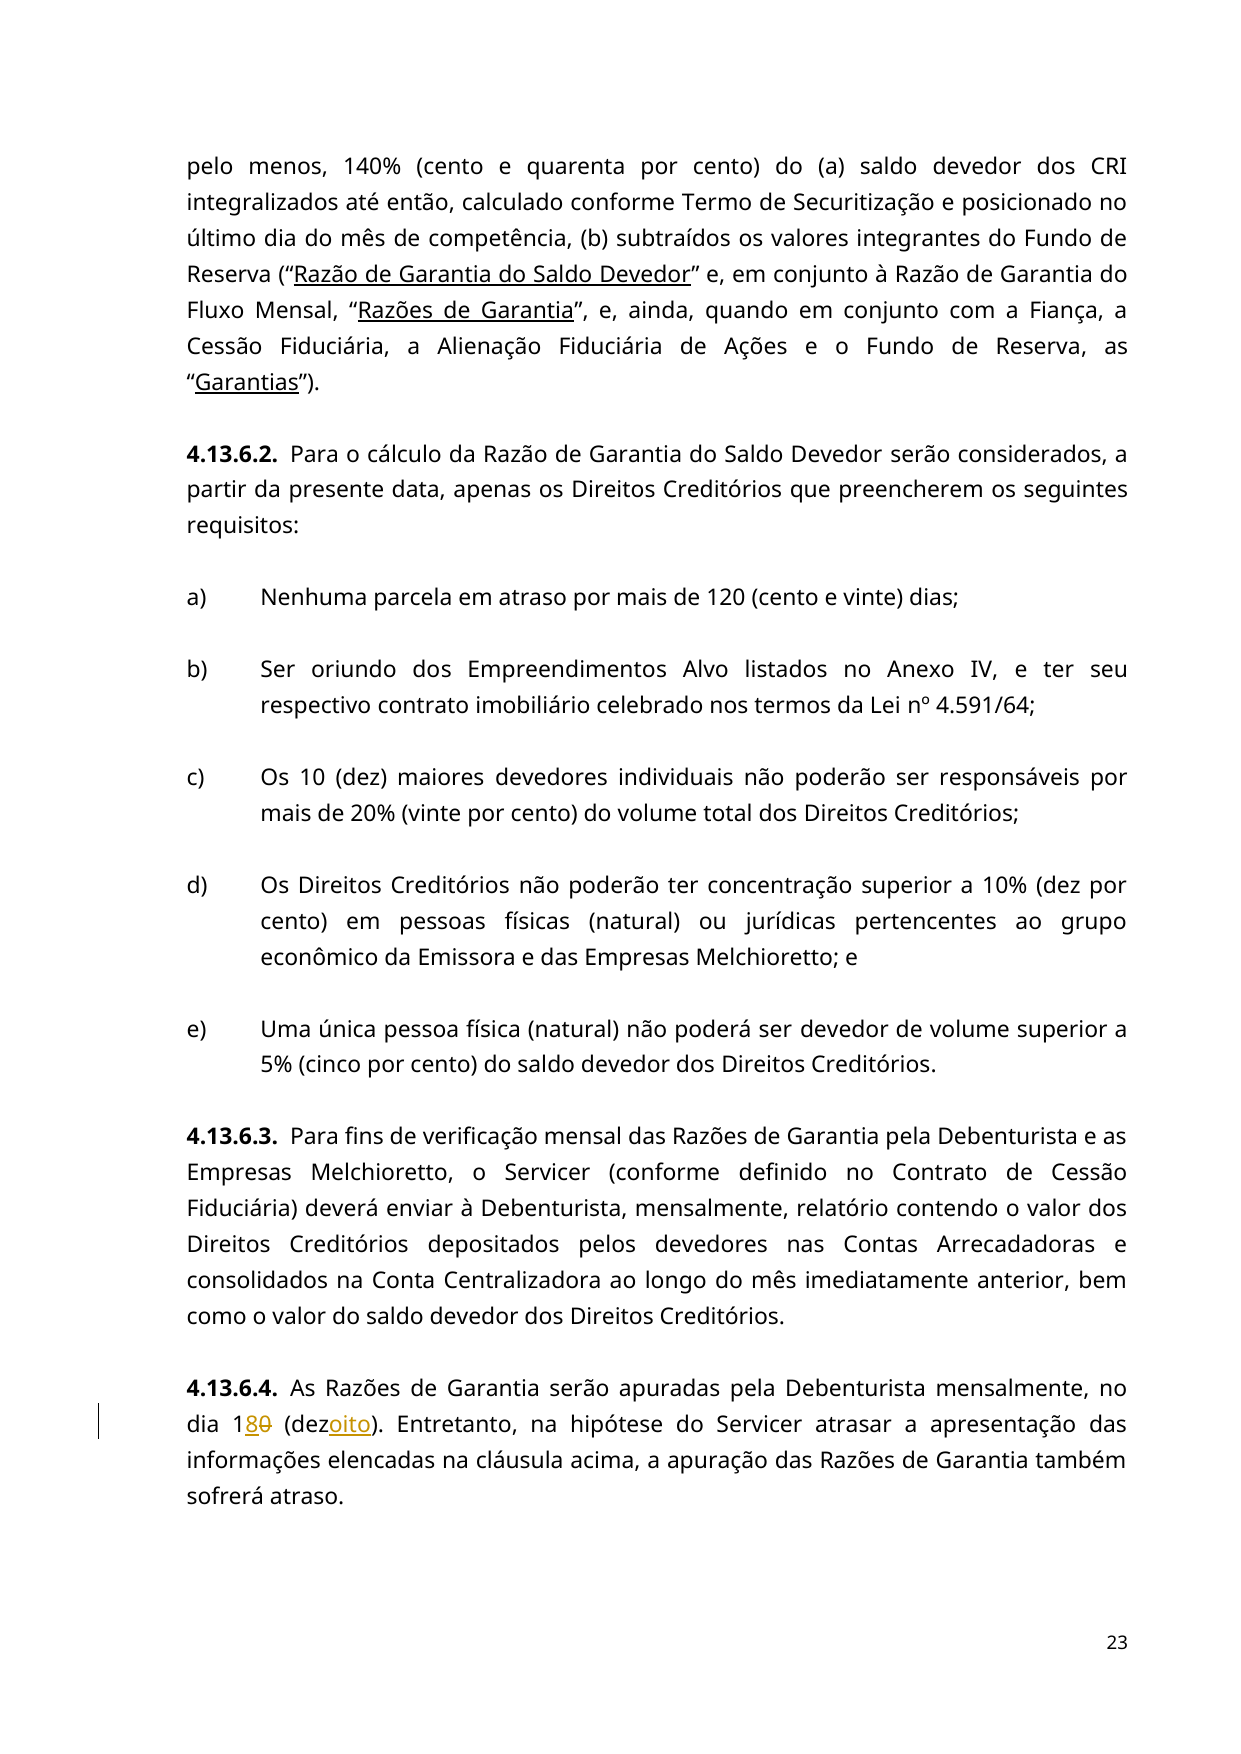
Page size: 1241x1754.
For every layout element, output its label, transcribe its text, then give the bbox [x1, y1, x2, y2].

list 4.13.6.2. Para o cálculo da Razão de Garantia do Saldo Devedor serão considerados, a partir da presente data, apenas os Direitos Creditórios que preencherem os seguintes requisitos: [186, 437, 1128, 541]
list Ser oriundo dos Empreendimentos Alvo listados no Anexo IV, e ter seu respectivo contrato imobiliário celebrado nos termos da Lei nº 4.591/64; [186, 653, 1128, 720]
list Nenhuma parcela em atraso por mais de 120 (cento e vinte) dias; [186, 581, 1128, 612]
text 4.13.6.3. Para fins de verificação mensal das Razões de Garantia pela Debenturista e as Empresas Melchioretto, o Servicer (conforme definido no Contrato de Cessão Fiduciária) deverá enviar à Debenturista, mensalmente, relatório contendo o valor dos Direitos Creditórios depositados pelos devedores nas Contas Arrecadadoras e consolidados na Conta Centralizadora ao longo do mês imediatamente anterior, bem como o valor do saldo devedor dos Direitos Creditórios. [186, 1120, 1128, 1331]
list Uma única pessoa física (natural) não poderá ser devedor de volume superior a 5% (cinco por cento) do saldo devedor dos Direitos Creditórios. [186, 1012, 1128, 1080]
text 4.13.6.4. As Razões de Garantia serão apuradas pela Debenturista mensalmente, no dia 1 (dez). Entretanto, na hipótese do Servicer atrasar a apresentação das informações elencadas na cláusula acima, a apuração das Razões de Garantia também sofrerá atraso. [186, 1372, 1128, 1511]
list Os Direitos Creditórios não poderão ter concentração superior a 10% (dez por cento) em pessoas físicas (natural) ou jurídicas pertencentes ao grupo econômico da Emissora e das Empresas Melchioretto; e [186, 869, 1128, 972]
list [186, 150, 1128, 397]
list Os 10 (dez) maiores devedores individuais não poderão ser responsáveis por mais de 20% (vinte por cento) do volume total dos Direitos Creditórios; [186, 761, 1128, 828]
